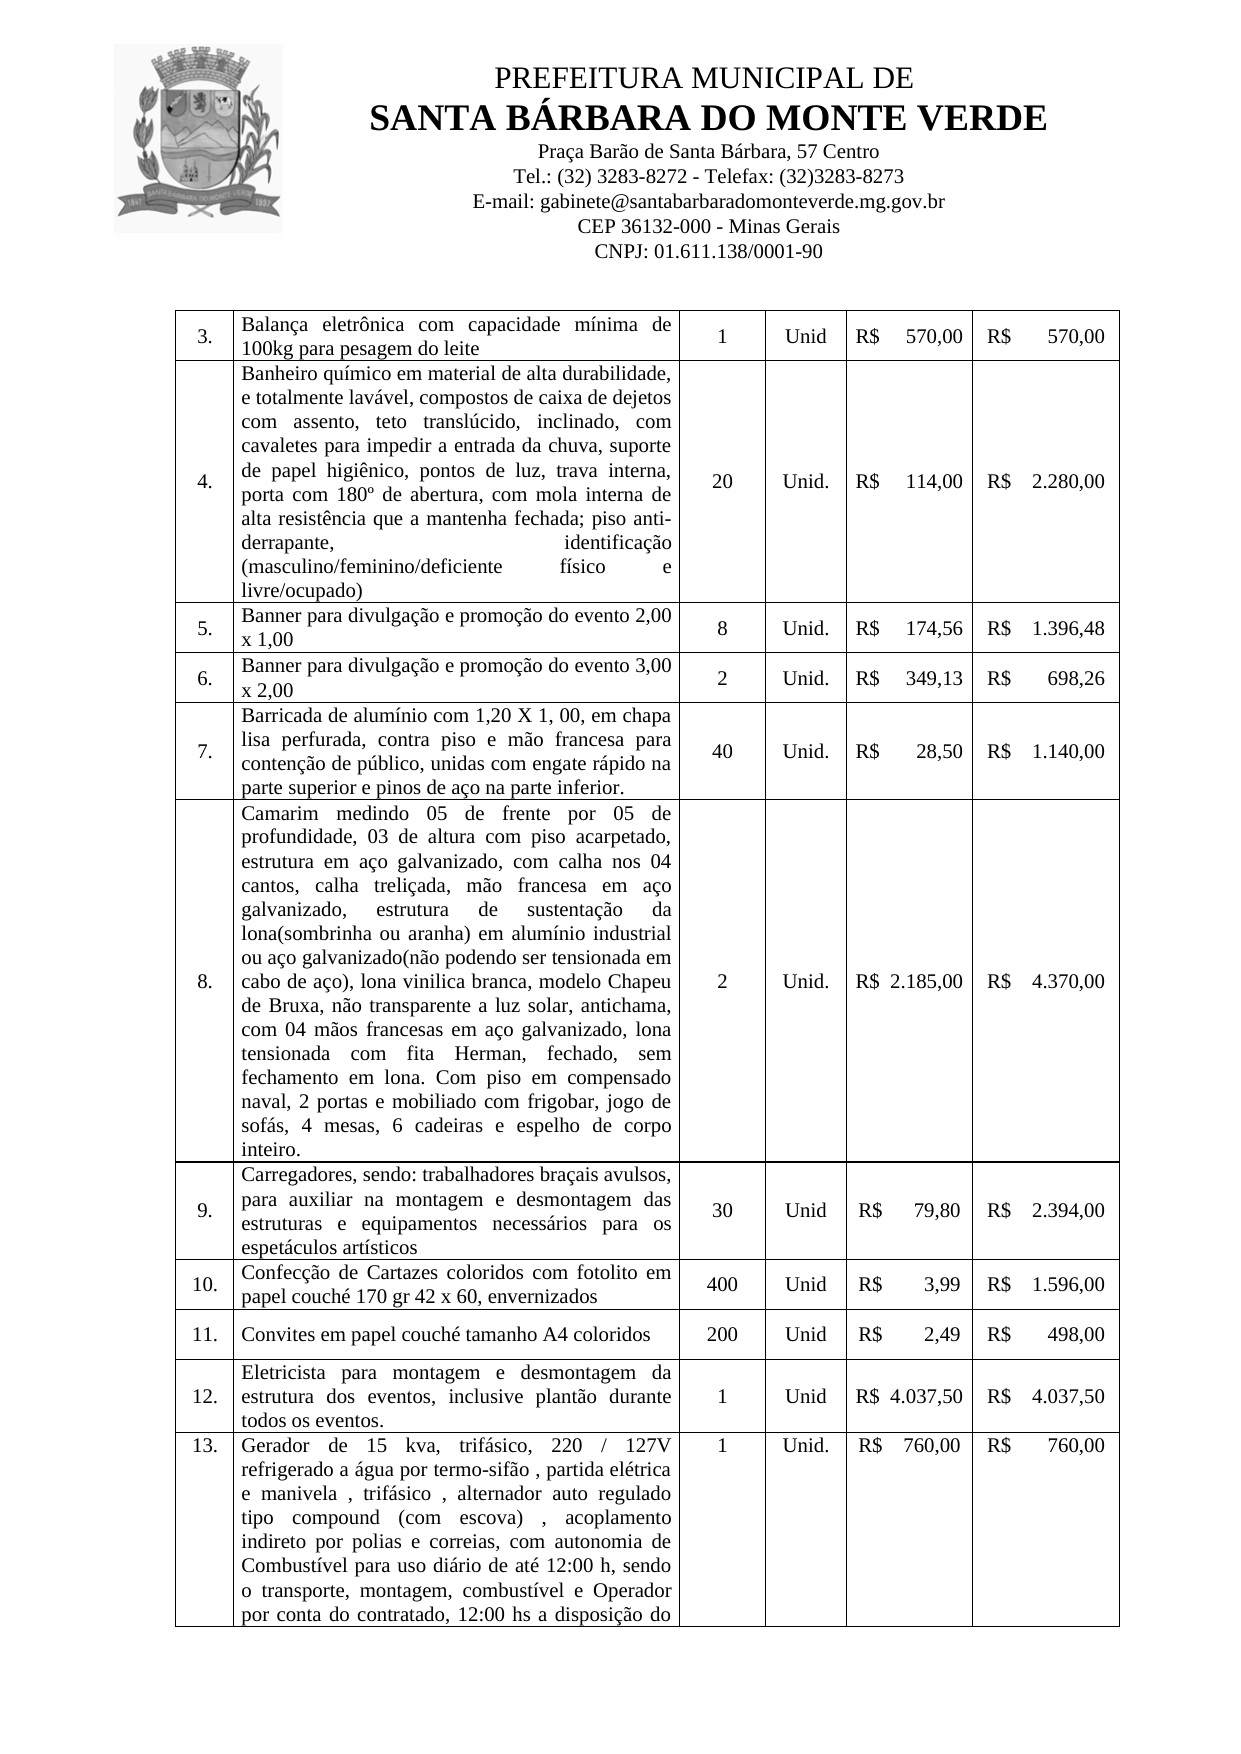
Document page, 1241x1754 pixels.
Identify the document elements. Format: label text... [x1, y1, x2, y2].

table_cell Convites em papel couché tamanho A4 coloridos [234, 1310, 679, 1359]
table_cell 40 [680, 703, 765, 799]
table_cell Unid [766, 1310, 846, 1359]
table_cell 1 [680, 1360, 765, 1432]
table_cell 20 [680, 361, 765, 602]
table_cell Camarim medindo 05 de frente por 05 de profundidade, 03 de altura com piso acarpetado, estrutura em aço galvanizado, com calha nos 04 cantos, calha treliçada, mão francesa em aço galvanizado, estrutura de sustentação da lona(sombrinha ou aranha) em alumínio industrial ou aço galvanizado(não podendo ser tensionada em cabo de aço), lona vinilica branca, modelo Chapeu de Bruxa, não transparente a luz solar, antichama, com 04 mãos francesas em aço galvanizado, lona tensionada com fita Herman, fechado, sem fechamento em lona. Com piso em compensado naval, 2 portas e mobiliado com frigobar, jogo de sofás, 4 mesas, 6 cadeiras e espelho de corpo inteiro. [234, 800, 679, 1161]
table_cell Unid. [766, 800, 846, 1161]
table_cell R$ 349,13 [847, 653, 972, 702]
table_cell R$ 79,80 [847, 1163, 972, 1259]
table_cell 1 [680, 1433, 765, 1626]
table_cell R$ 498,00 [973, 1310, 1119, 1359]
table_cell 400 [680, 1260, 765, 1309]
table_cell Unid. [766, 703, 846, 799]
table_cell Unid [766, 1163, 846, 1259]
table_cell 8 [680, 603, 765, 652]
table_cell R$ 2,49 [847, 1310, 972, 1359]
table_cell R$ 570,00 [973, 311, 1119, 360]
table_cell Balança eletrônica com capacidade mínima de 100kg para pesagem do leite [234, 311, 679, 360]
table_cell Carregadores, sendo: trabalhadores braçais avulsos, para auxiliar na montagem e desmontagem das estruturas e equipamentos necessários para os espetáculos artísticos [234, 1163, 679, 1259]
table_cell R$ 2.185,00 [847, 800, 972, 1161]
table_cell Unid [766, 1260, 846, 1309]
table_cell R$ 760,00 [973, 1433, 1119, 1626]
table_cell 12. [176, 1360, 233, 1432]
table_cell R$ 174,56 [847, 603, 972, 652]
table_cell 2 [680, 653, 765, 702]
picture [105, 44, 292, 247]
table_cell R$ 570,00 [847, 311, 972, 360]
table_cell R$ 1.140,00 [973, 703, 1119, 799]
table_cell 4. [176, 361, 233, 602]
table_cell 13. [176, 1433, 233, 1626]
table_cell Banner para divulgação e promoção do evento 2,00 x 1,00 [234, 603, 679, 652]
table_cell 7. [176, 703, 233, 799]
table_cell R$ 2.394,00 [973, 1163, 1119, 1259]
table_cell 9. [176, 1163, 233, 1259]
table_cell Unid. [766, 361, 846, 602]
table_cell Unid. [766, 1433, 846, 1626]
table_cell 2 [680, 800, 765, 1161]
table_cell R$ 1.596,00 [973, 1260, 1119, 1309]
table_cell 5. [176, 603, 233, 652]
table_cell Unid [766, 311, 846, 360]
table_cell R$ 698,26 [973, 653, 1119, 702]
table_cell 3. [176, 311, 233, 360]
table_cell R$ 1.396,48 [973, 603, 1119, 652]
table_cell R$ 2.280,00 [973, 361, 1119, 602]
table_cell 6. [176, 653, 233, 702]
table_cell R$ 28,50 [847, 703, 972, 799]
table_cell 10. [176, 1260, 233, 1309]
table_cell R$ 4.037,50 [847, 1360, 972, 1432]
table_cell 8. [176, 800, 233, 1161]
table_cell 30 [680, 1163, 765, 1259]
table_cell 200 [680, 1310, 765, 1359]
table_cell Banheiro químico em material de alta durabilidade, e totalmente lavável, compostos de caixa de dejetos com assento, teto translúcido, inclinado, com cavaletes para impedir a entrada da chuva, suporte de papel higiênico, pontos de luz, trava interna, porta com 180º de abertura, com mola interna de alta resistência que a mantenha fechada; piso anti-derrapante, identificação (masculino/feminino/deficiente físico e livre/ocupado) [234, 361, 679, 602]
table_cell Banner para divulgação e promoção do evento 3,00 x 2,00 [234, 653, 679, 702]
table_cell Unid. [766, 653, 846, 702]
table_cell R$ 4.037,50 [973, 1360, 1119, 1432]
table_cell 1 [680, 311, 765, 360]
table_cell Unid [766, 1360, 846, 1432]
table_cell R$ 760,00 [847, 1433, 972, 1626]
table_cell 11. [176, 1310, 233, 1359]
table_cell R$ 4.370,00 [973, 800, 1119, 1161]
table_cell Eletricista para montagem e desmontagem da estrutura dos eventos, inclusive plantão durante todos os eventos. [234, 1360, 679, 1432]
table_cell Barricada de alumínio com 1,20 X 1, 00, em chapa lisa perfurada, contra piso e mão francesa para contenção de público, unidas com engate rápido na parte superior e pinos de aço na parte inferior. [234, 703, 679, 799]
table_cell R$ 114,00 [847, 361, 972, 602]
table_cell Unid. [766, 603, 846, 652]
table_cell Confecção de Cartazes coloridos com fotolito em papel couché 170 gr 42 x 60, envernizados [234, 1260, 679, 1309]
table_cell R$ 3,99 [847, 1260, 972, 1309]
